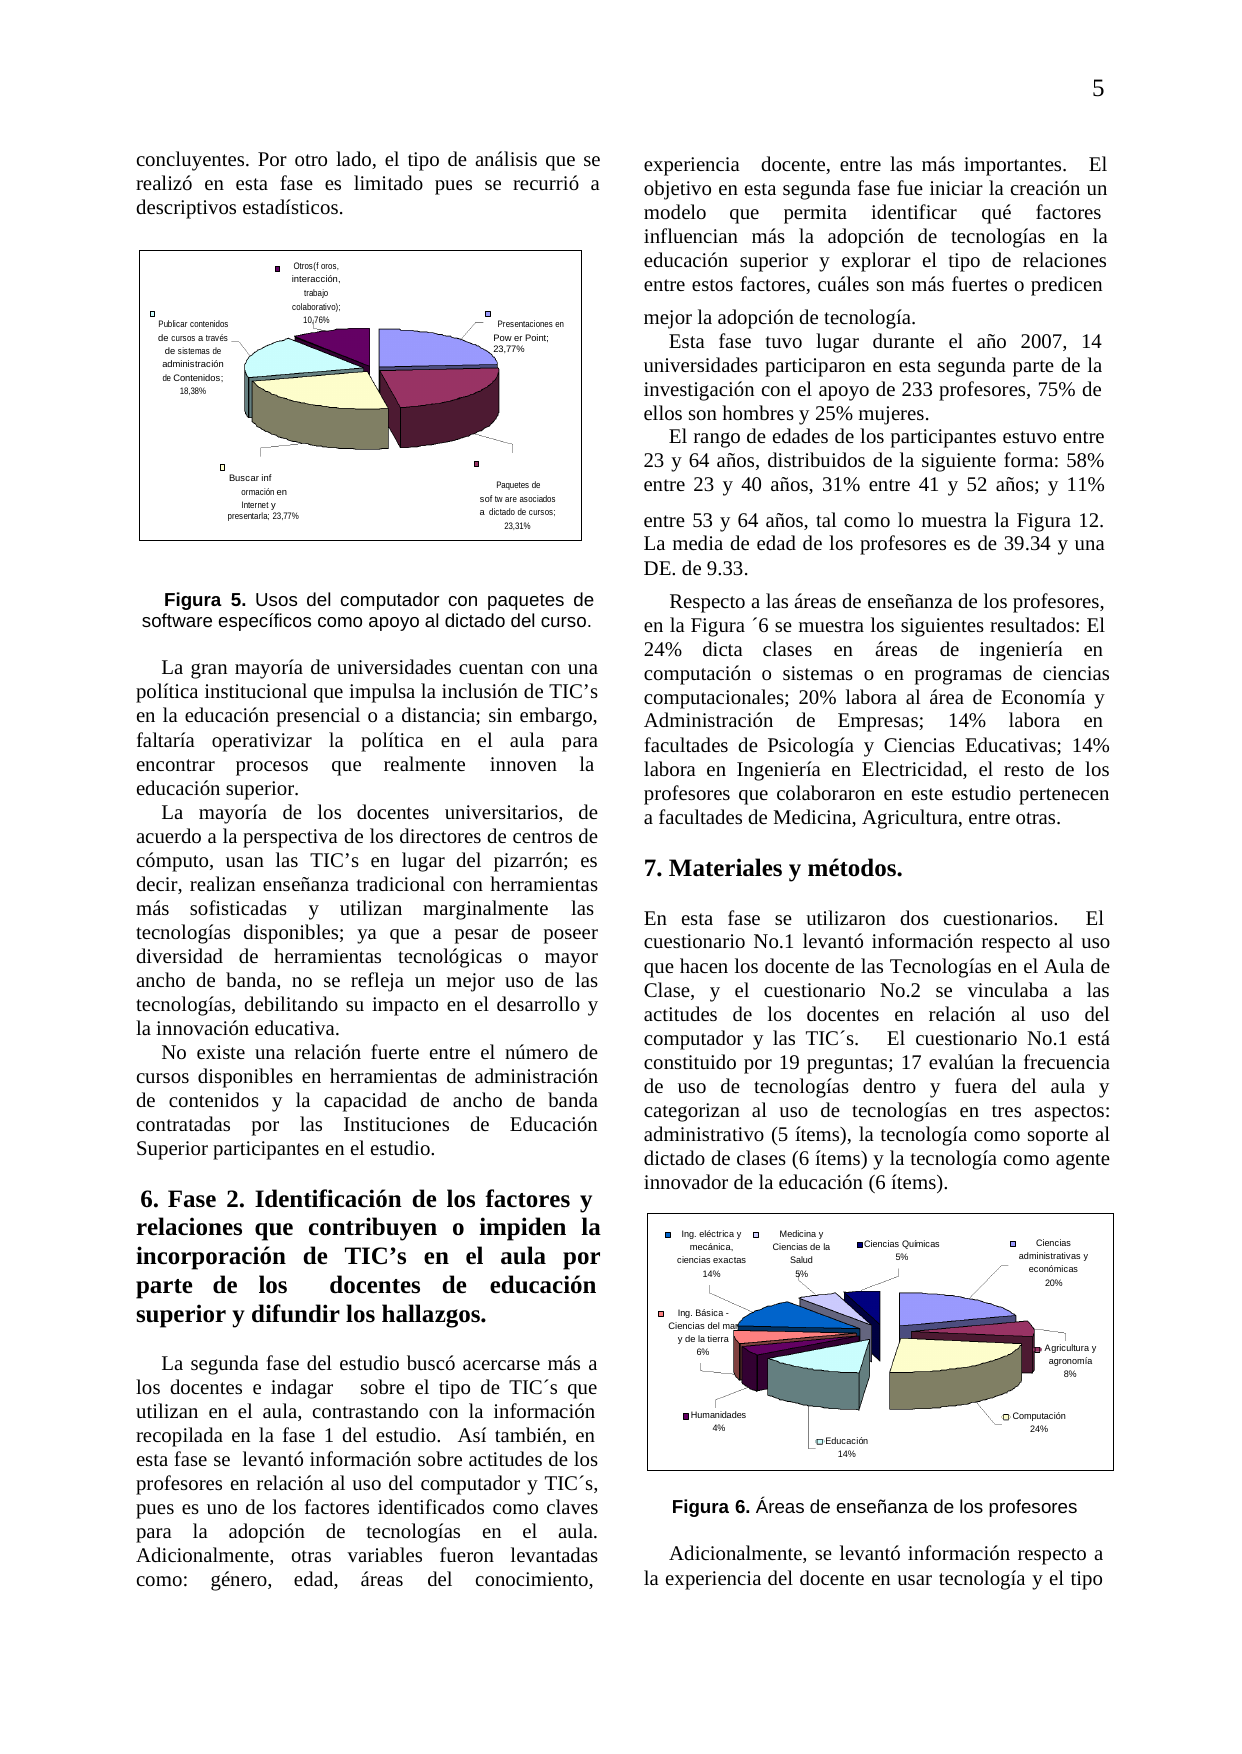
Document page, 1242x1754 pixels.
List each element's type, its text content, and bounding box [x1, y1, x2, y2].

text Figura 6. Áreas de enseñanza de los profesores [672, 1496, 1119, 1517]
text concluyentes. Por otro lado, el tipo de análisis que se realizó en esta fase es limitado pues se recurrió a descriptivos estadísticos. [136, 148, 600, 219]
text La media de edad de los profesores es de 39.34 y una [643, 531, 1119, 555]
text La mayoría de los docentes universitarios, de acuerdo a la perspectiva de los directores de centros de cómputo, usan las TIC’s en lugar del pizarrón; es decir, realizan enseñanza tradicional con herramientas más sofisticadas y utilizan marginalmente las tecnologías disponibles; ya que a pesar de poseer diversidad de herramientas tecnológicas o mayor ancho de banda, no se refleja un mejor uso de las tecnologías, debilitando su impacto en el desarrollo y la innovación educativa. [136, 800, 598, 1040]
text 24% dicta clases en áreas de ingeniería en computación o sistemas o en programas de ciencias computacionales; 20% labora al área de Economía y [644, 637, 1110, 709]
text facultades de Psicología y Ciencias Educativas; 14% labora en Ingeniería en Electricidad, el resto de los profesores que colaboraron en este estudio pertenecen a facultades de Medicina, Agricultura, entre otras. [644, 733, 1110, 829]
text Figura 5. Usos del computador con paquetes de software específicos como apoyo al dictado del curso. [142, 588, 594, 632]
text mejor la adopción de tecnología. [643, 307, 1119, 329]
text entre 53 y 64 años, tal como lo muestra la Figura 12. [643, 511, 1119, 531]
text Ciencias administrativas y económicas [1018, 1238, 1088, 1275]
text Publicar contenidos de cursos a través de sistemas de administración de Contenidos; 18,38% [157, 319, 228, 396]
text Administración de Empresas; 14% labora en [644, 709, 1109, 733]
text DE. de 9.33. [643, 555, 1119, 579]
text relaciones que contribuyen o impiden la incorporación de TIC’s en el aula por parte de los docentes de educación superior y difundir los hallazgos. [136, 1212, 601, 1327]
text Ing. eléctrica y mecánica, ciencias exactas [673, 1229, 750, 1266]
picture [699, 1264, 1067, 1450]
picture [230, 318, 514, 458]
text esta fase se levantó información sobre actitudes de los profesores en relación al uso del computador y TIC´s, pues es uno de los factores identificados como claves para la adopción de tecnologías en el aula. Adicionalmente, otras variables fueron levantadas como: género, edad, áreas del conocimiento, [136, 1447, 598, 1591]
text No existe una relación fuerte entre el número de cursos disponibles en herramientas de administración de contenidos y la capacidad de ancho de banda contratadas por las Instituciones de Educación Superior participantes en el estudio. [136, 1040, 598, 1159]
text recopilada en la fase 1 del estudio. Así también, en [136, 1423, 597, 1436]
text El rango de edades de los participantes estuvo entre [669, 425, 1119, 448]
text Adicionalmente, se levantó información respecto a la experiencia del docente en usar tecnología y el tipo [643, 1541, 1107, 1589]
text Respecto a las áreas de enseñanza de los profesores, en la Figura ´6 se muestra los siguientes resultados: El [644, 589, 1109, 637]
text 6. Fase 2. Identificación de los factores y [132, 1184, 601, 1212]
text Medicina y Ciencias de la Salud [761, 1229, 841, 1266]
text Ing. Básica - Ciencias del mar y de la tierra [666, 1307, 740, 1344]
text La segunda fase del estudio buscó acercarse más a los docentes e indagar sobre el tipo de TIC´s que utilizan en el aula, contrastando con la información [136, 1351, 598, 1423]
text entre 23 y 40 años, 31% entre 41 y 52 años; y 11% [643, 472, 1119, 496]
text En esta fase se utilizaron dos cuestionarios. El cuestionario No.1 levantó información respecto al uso que hacen los docente de las Tecnologías en el Aula de Clase, y el cuestionario No.2 se vinculaba a las actitudes de los docentes en relación al uso del computador y las TIC´s. El cuestionario No.1 está constituido por 19 preguntas; 17 evalúan la frecuencia de uso de tecnologías dentro y fuera del aula y categorizan al uso de tecnologías en tres aspectos: administrativo (5 ítems), la tecnología como soporte al dictado de clases (6 ítems) y la tecnología como agente innovador de la educación (6 ítems). [644, 905, 1110, 1194]
text investigación con el apoyo de 233 profesores, 75% de ellos son hombres y 25% mujeres. [643, 377, 1107, 425]
text experiencia docente, entre las más importantes. El objetivo en esta segunda fase fue iniciar la creación un modelo que permita identificar qué factores influencian más la adopción de tecnologías en la educación superior y explorar el tipo de relaciones entre estos factores, cuáles son más fuertes o predicen [644, 151, 1107, 296]
text La gran mayoría de universidades cuentan con una política institucional que impulsa la inclusión de TIC’s en la educación presencial o a distancia; sin embargo, faltaría operativizar la política en el aula para encontrar procesos que realmente innoven la educación superior. [136, 655, 598, 800]
text Otros(f oros, interacción, trabajo [282, 261, 350, 298]
text Pow er Point; 23,77% [493, 332, 570, 354]
text 7. Materiales y métodos. [644, 853, 908, 882]
text Buscar inf ormación en Internet y [229, 473, 299, 511]
text 23 y 64 años, distribuidos de la siguiente forma: 58% [643, 448, 1119, 472]
text Esta fase tuvo lugar durante el año 2007, 14 universidades participaron en esta segunda parte de la [643, 329, 1107, 377]
